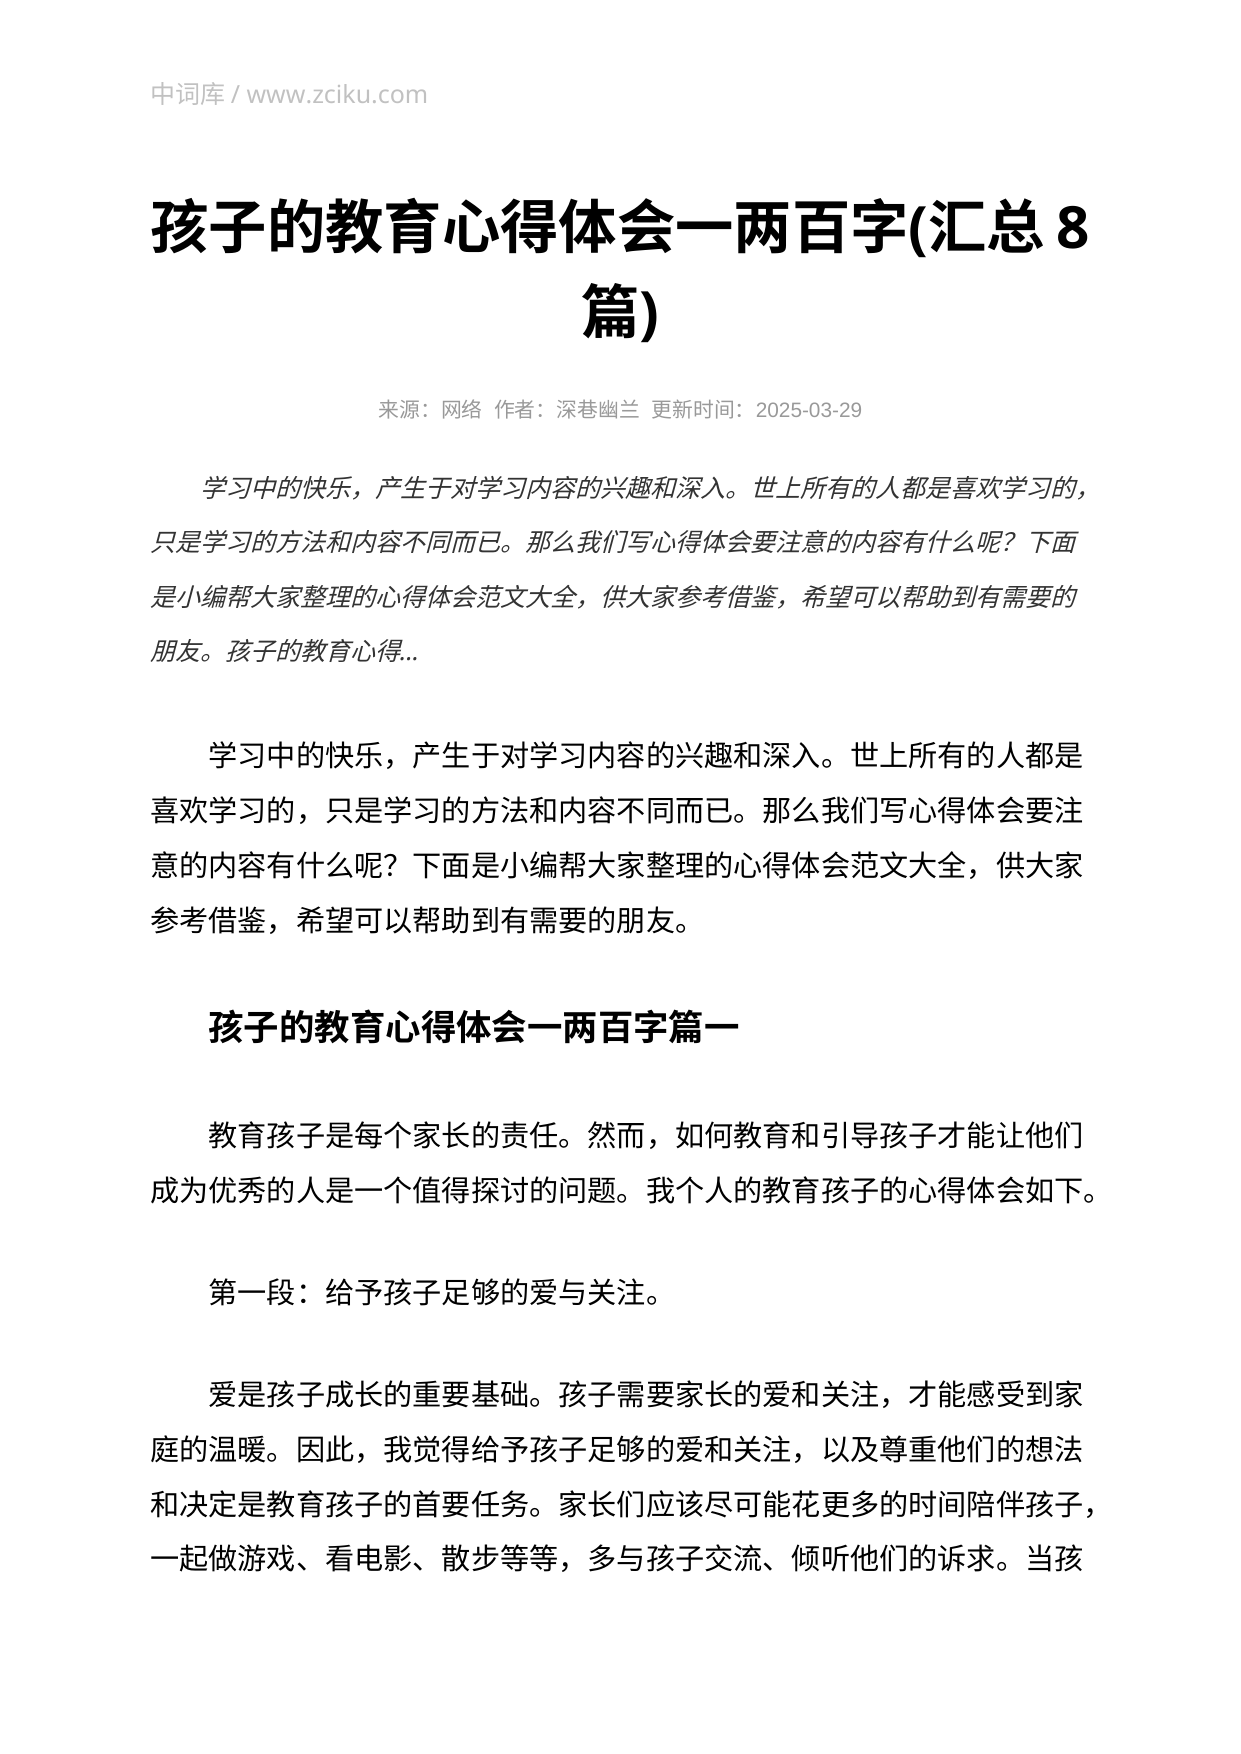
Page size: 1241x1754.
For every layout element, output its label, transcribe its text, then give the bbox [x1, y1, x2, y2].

text 教育孩子是每个家长的责任。然而，如何教育和引导孩子才能让他们成为优秀的人是一个值得探讨的问题。我个人的教育孩子的心得体会如下。 [150, 1113, 1090, 1210]
text 来源：网络 作者：深巷幽兰 更新时间：2025-03-29 [150, 398, 1090, 422]
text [150, 1371, 1090, 1578]
text 孩子的教育心得体会一两百字篇一 [150, 999, 1090, 1051]
text 学习中的快乐，产生于对学习内容的兴趣和深入。世上所有的人都是喜欢学习的，只是学习的方法和内容不同而已。那么我们写心得体会要注意的内容有什么呢？下面是小编帮大家整理的心得体会范文大全，供大家参考借鉴，希望可以帮助到有需要的朋友。 [150, 733, 1090, 940]
text 学习中的快乐，产生于对学习内容的兴趣和深入。世上所有的人都是喜欢学习的，只是学习的方法和内容不同而已。那么我们写心得体会要注意的内容有什么呢？下面是小编帮大家整理的心得体会范文大全，供大家参考借鉴，希望可以帮助到有需要的朋友。孩子的教育心得... [150, 468, 1090, 668]
subtitle 孩子的教育心得体会一两百字(汇总8篇) [150, 181, 1090, 351]
text 第一段：给予孩子足够的爱与关注。 [150, 1269, 1090, 1312]
